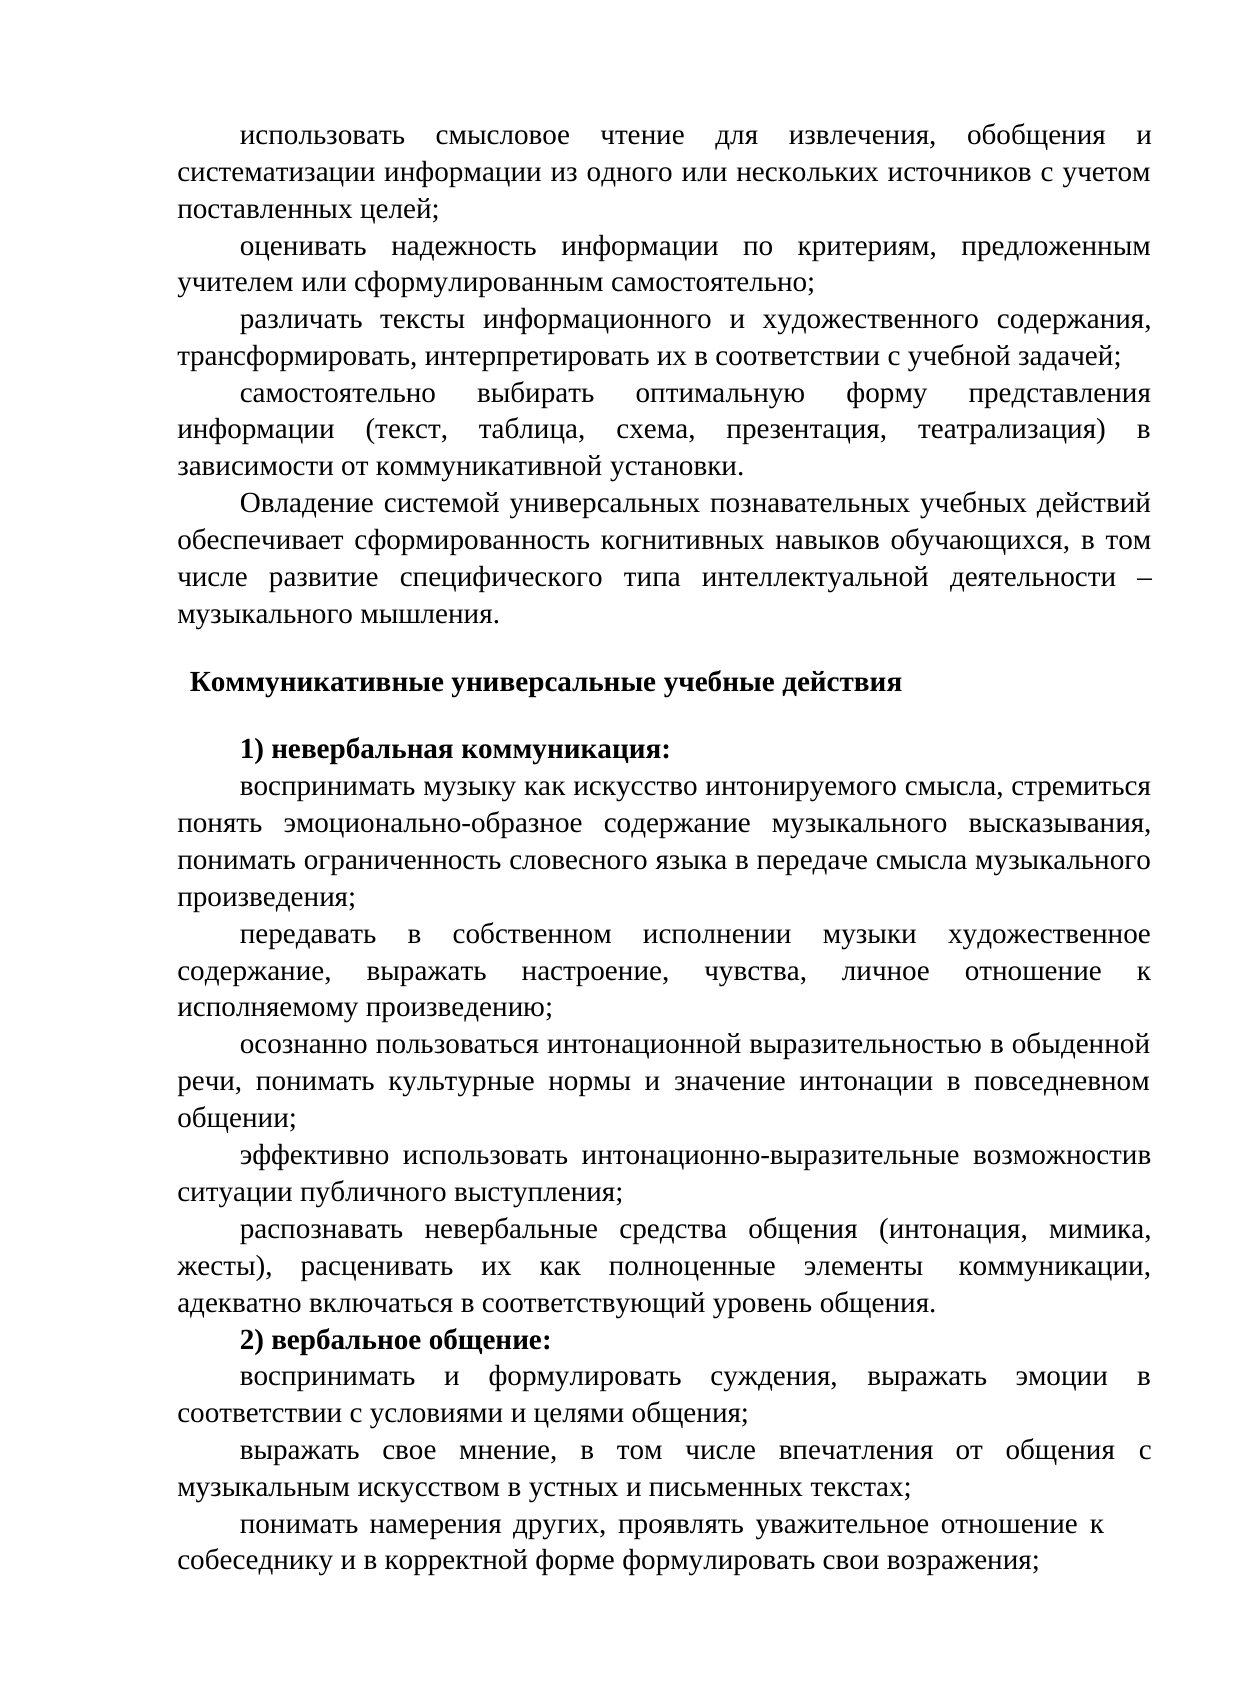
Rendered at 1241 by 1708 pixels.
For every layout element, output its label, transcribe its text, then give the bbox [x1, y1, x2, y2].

text самостоятельно выбирать оптимальную форму представления информации (текст, таблица, схема, презентация, театрализация) в зависимости от коммуникативной установки. [177, 375, 1151, 482]
text различать тексты информационного и художественного содержания, трансформировать, интерпретировать их в соответствии с учебной задачей; [177, 301, 1151, 371]
text использовать смысловое чтение для извлечения, обобщения и систематизации информации из одного или нескольких источников с учетом поставленных целей; [177, 117, 1152, 224]
text распознавать невербальные средства общения (интонация, мимика, жесты), расценивать их как полноценные элементы коммуникации, адекватно включаться в соответствующий уровень общения. [177, 1211, 1151, 1318]
text осознанно пользоваться интонационной выразительностью в обыденной речи, понимать культурные нормы и значение интонации в повседневном общении; [177, 1026, 1151, 1134]
text Овладение системой универсальных познавательных учебных действий обеспечивает сформированность когнитивных навыков обучающихся, в том числе развитие специфического типа интеллектуальной деятельности – музыкального мышления. [177, 485, 1152, 629]
text оценивать надежность информации по критериям, предложенным учителем или сформулированным самостоятельно; [177, 228, 1151, 298]
text воспринимать музыку как искусство интонируемого смысла, стремиться понять эмоционально-образное содержание музыкального высказывания, понимать ограниченность словесного языка в передаче смысла музыкального произведения; [177, 768, 1152, 912]
text воспринимать и формулировать суждения, выражать эмоции в соответствии с условиями и целями общения; [177, 1358, 1151, 1428]
text эффективно использовать интонационно-выразительные возможностив ситуации публичного выступления; [177, 1137, 1152, 1208]
list невербальная коммуникация: [239, 732, 1163, 765]
text выражать свое мнение, в том числе впечатления от общения с музыкальным искусством в устных и письменных текстах; [177, 1432, 1152, 1502]
subtitle Коммуникативные универсальные учебные действия [189, 664, 1163, 698]
text понимать намерения других, проявлять уважительное отношение к собеседнику и в корректной форме формулировать свои возражения; [177, 1506, 1163, 1576]
text передавать в собственном исполнении музыки художественное содержание, выражать настроение, чувства, личное отношение к исполняемому произведению; [177, 916, 1151, 1023]
subtitle вербальное общение: [239, 1322, 1163, 1356]
